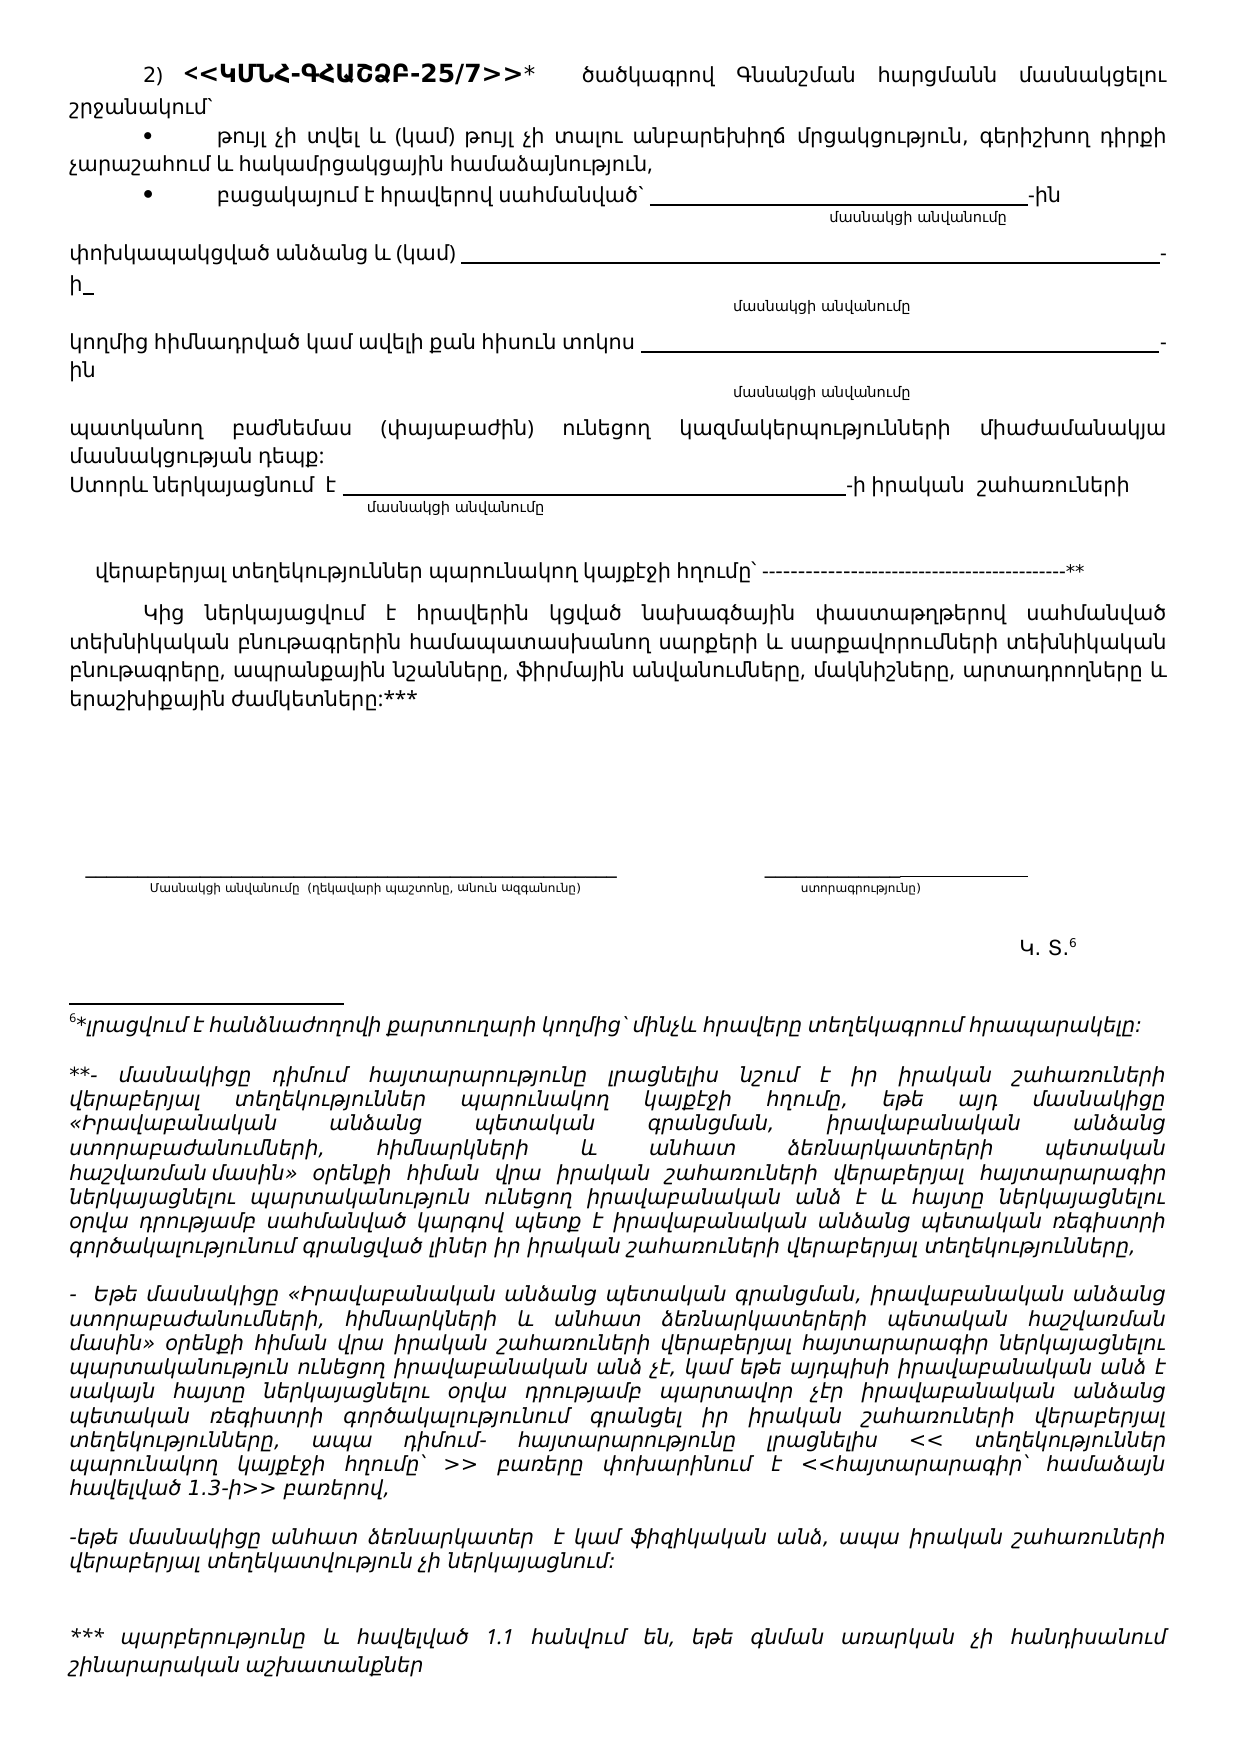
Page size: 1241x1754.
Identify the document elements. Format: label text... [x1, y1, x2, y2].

text փոխկապակցված անձանց և (կամ) -ի [69, 238, 1167, 298]
text վերաբերյալ տեղեկություններ պարունակող կայքէջի հղումը՝ --------------------------------------------** [54, 556, 1167, 584]
text Կ. Տ. [69, 936, 1167, 960]
text Ստորև ներկայացնում է -ի իրական շահառուների [69, 470, 1167, 498]
list բացակայում է հրավերով սահմանված` -ին [69, 178, 1167, 209]
list թույլ չի տվել և (կամ) թույլ չի տալու անբարեխիղճ մրցակցություն, գերիշխող դիրքի չարաշահում և հակամրցակցային համաձայնություն, [69, 121, 1167, 178]
text մասնակցի անվանումը [69, 209, 1167, 238]
text ___________________________________________________ _____________ Մասնակցի անվանումը (ղեկավարի պաշտոնը, անուն ազգանունը) ստորագրությունը) [69, 854, 1167, 907]
text պատկանող բաժնեմաս (փայաբաժին) ունեցող կազմակերպությունների միաժամանակյա մասնակցության դեպք: [69, 413, 1167, 470]
text մասնակցի անվանումը [69, 498, 1167, 527]
text 2) <<ԿՄՆՀ-ԳՀԱՇՁԲ-25/7>>* ծածկագրով Գնանշման հարցմանն մասնակցելու շրջանակում` [69, 56, 1167, 121]
text մասնակցի անվանումը [69, 384, 1167, 413]
text կողմից հիմնադրված կամ ավելի քան հիսուն տոկոս -ին [69, 327, 1167, 384]
text մասնակցի անվանումը [69, 298, 1167, 327]
text Կից ներկայացվում է հրավերին կցված նախագծային փաստաթղթերով սահմանված տեխնիկական բնութագրերին համապատասխանող սարքերի և սարքավորումների տեխնիկական բնութագրերը, ապրանքային նշանները, ֆիրմային անվանումները, մակնիշները, արտադրողները և երաշխիքային ժամկետները:*** [69, 598, 1167, 712]
